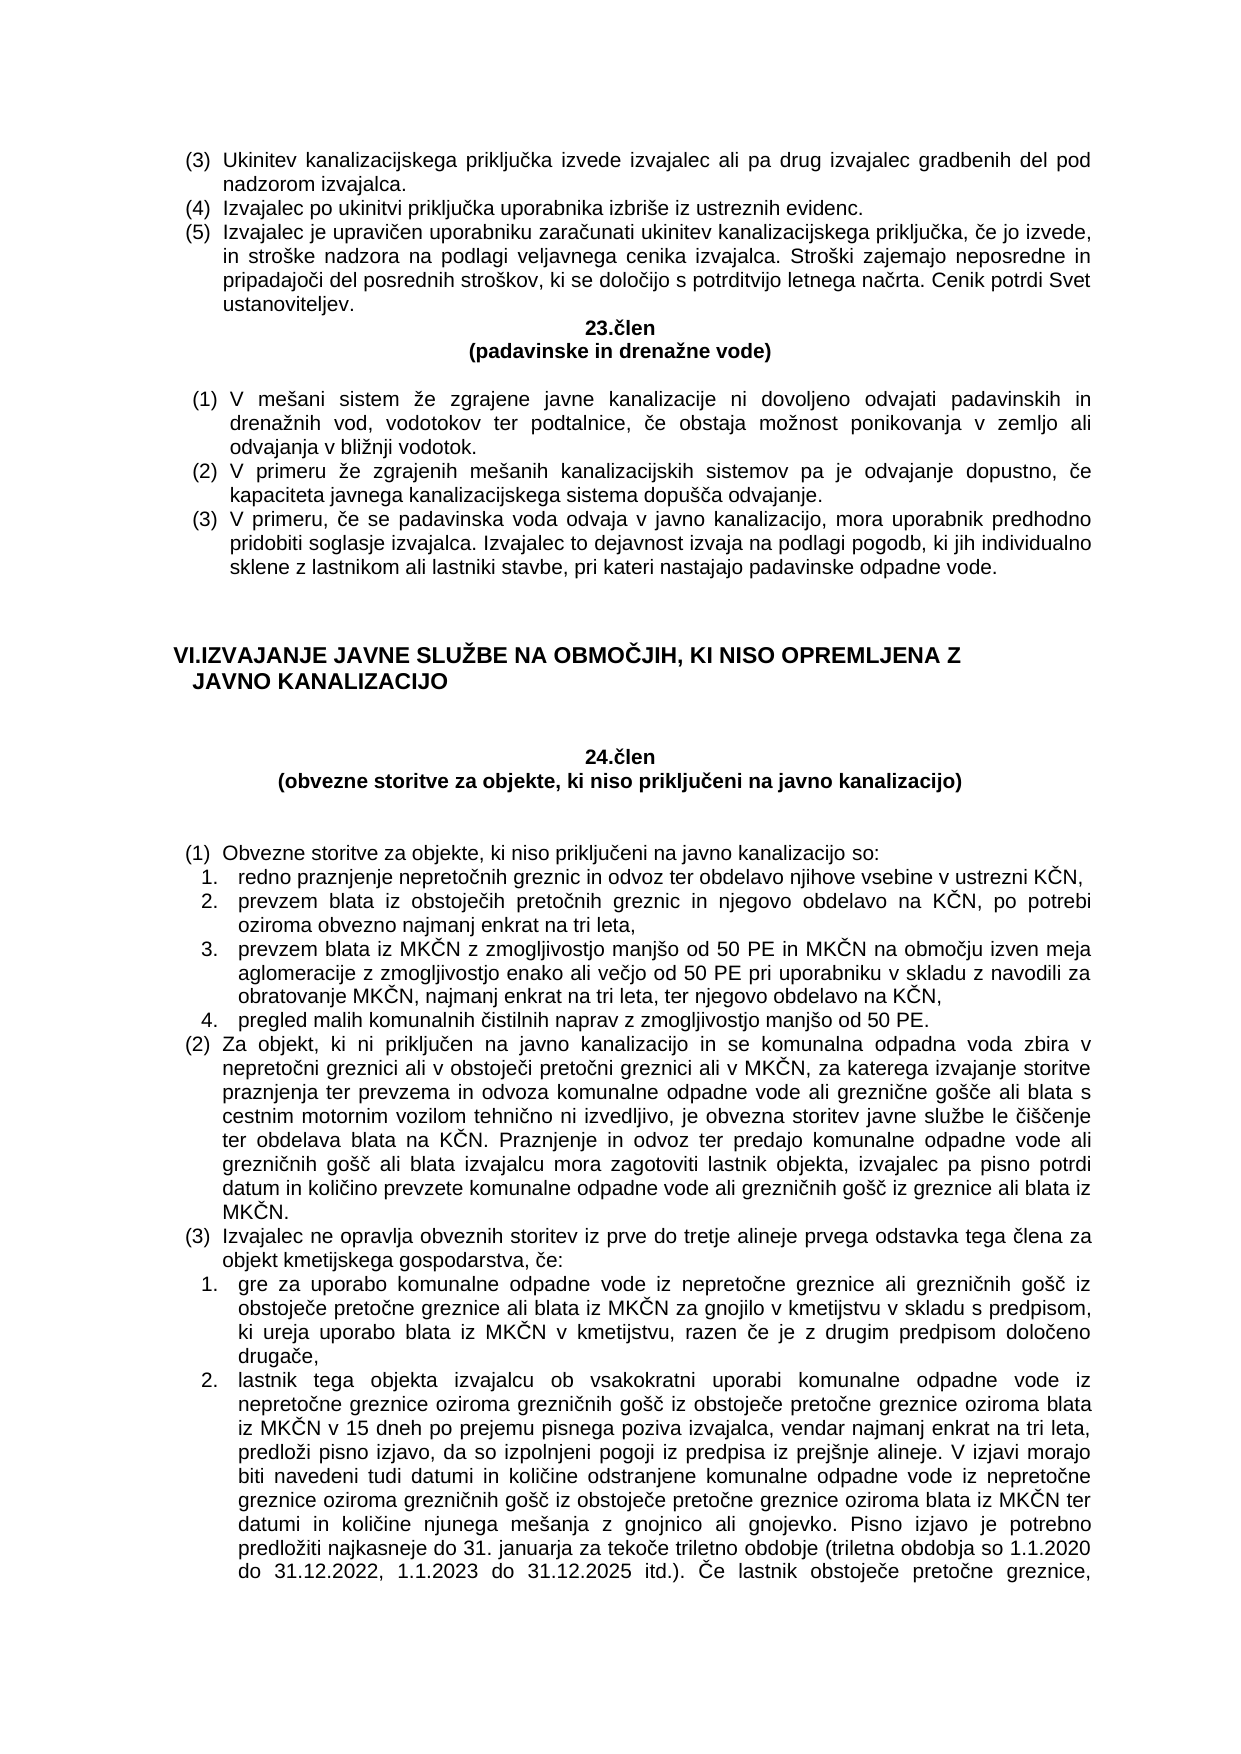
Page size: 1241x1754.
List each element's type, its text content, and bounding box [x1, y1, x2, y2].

list pregled malih komunalnih čistilnih naprav z zmogljivostjo manjšo od 50 PE. [201, 1008, 1093, 1032]
list Ukinitev kanalizacijskega priključka izvede izvajalec ali pa drug izvajalec gradbenih del pod nadzorom izvajalca. [185, 148, 1093, 196]
list V mešani sistem že zgrajene javne kanalizacije ni dovoljeno odvajati padavinskih in drenažnih vod, vodotokov ter podtalnice, če obstaja možnost ponikovanja v zemljo ali odvajanja v bližnji vodotok. [192, 387, 1093, 459]
list Izvajalec po ukinitvi priključka uporabnika izbriše iz ustreznih evidenc. [185, 196, 1093, 219]
text VI.IZVAJANJE JAVNE SLUŽBE NA OBMOČJIH, KI NISO OPREMLJENA Z [148, 642, 1093, 668]
text 24.člen [148, 745, 1093, 769]
text (padavinske in drenažne vode) [148, 339, 1093, 363]
list Izvajalec ne opravlja obveznih storitev iz prve do tretje alineje prvega odstavka tega člena za objekt kmetijskega gospodarstva, če: [185, 1224, 1093, 1272]
text JAVNO KANALIZACIJO [148, 668, 1093, 694]
list prevzem blata iz MKČN z zmogljivostjo manjšo od 50 PE in MKČN na območju izven meja aglomeracije z zmogljivostjo enako ali večjo od 50 PE pri uporabniku v skladu z navodili za obratovanje MKČN, najmanj enkrat na tri leta, ter njegovo obdelavo na KČN, [201, 936, 1093, 1008]
text 23.člen [148, 315, 1093, 339]
list V primeru, če se padavinska voda odvaja v javno kanalizacijo, mora uporabnik predhodno pridobiti soglasje izvajalca. Izvajalec to dejavnost izvaja na podlagi pogodb, ki jih individualno sklene z lastnikom ali lastniki stavbe, pri kateri nastajajo padavinske odpadne vode. [192, 507, 1093, 579]
list Obvezne storitve za objekte, ki niso priključeni na javno kanalizacijo so: [185, 841, 1093, 864]
list Izvajalec je upravičen uporabniku zaračunati ukinitev kanalizacijskega priključka, če jo izvede, in stroške nadzora na podlagi veljavnega cenika izvajalca. Stroški zajemajo neposredne in pripadajoči del posrednih stroškov, ki se določijo s potrditvijo letnega načrta. Cenik potrdi Svet ustanoviteljev. [185, 219, 1093, 315]
list prevzem blata iz obstoječih pretočnih greznic in njegovo obdelavo na KČN, po potrebi oziroma obvezno najmanj enkrat na tri leta, [201, 888, 1093, 936]
text (obvezne storitve za objekte, ki niso priključeni na javno kanalizacijo) [148, 769, 1093, 793]
list Za objekt, ki ni priključen na javno kanalizacijo in se komunalna odpadna voda zbira v nepretočni greznici ali v obstoječi pretočni greznici ali v MKČN, za katerega izvajanje storitve praznjenja ter prevzema in odvoza komunalne odpadne vode ali greznične gošče ali blata s cestnim motornim vozilom tehnično ni izvedljivo, je obvezna storitev javne službe le čiščenje ter obdelava blata na KČN. Praznjenje in odvoz ter predajo komunalne odpadne vode ali grezničnih gošč ali blata izvajalcu mora zagotoviti lastnik objekta, izvajalec pa pisno potrdi datum in količino prevzete komunalne odpadne vode ali grezničnih gošč iz greznice ali blata iz MKČN. [185, 1032, 1093, 1224]
list V primeru že zgrajenih mešanih kanalizacijskih sistemov pa je odvajanje dopustno, če kapaciteta javnega kanalizacijskega sistema dopušča odvajanje. [192, 459, 1093, 507]
list gre za uporabo komunalne odpadne vode iz nepretočne greznice ali grezničnih gošč iz obstoječe pretočne greznice ali blata iz MKČN za gnojilo v kmetijstvu v skladu s predpisom, ki ureja uporabo blata iz MKČN v kmetijstvu, razen če je z drugim predpisom določeno drugače, [201, 1272, 1093, 1368]
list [201, 1368, 1093, 1583]
list redno praznjenje nepretočnih greznic in odvoz ter obdelavo njihove vsebine v ustrezni KČN, [201, 864, 1093, 888]
